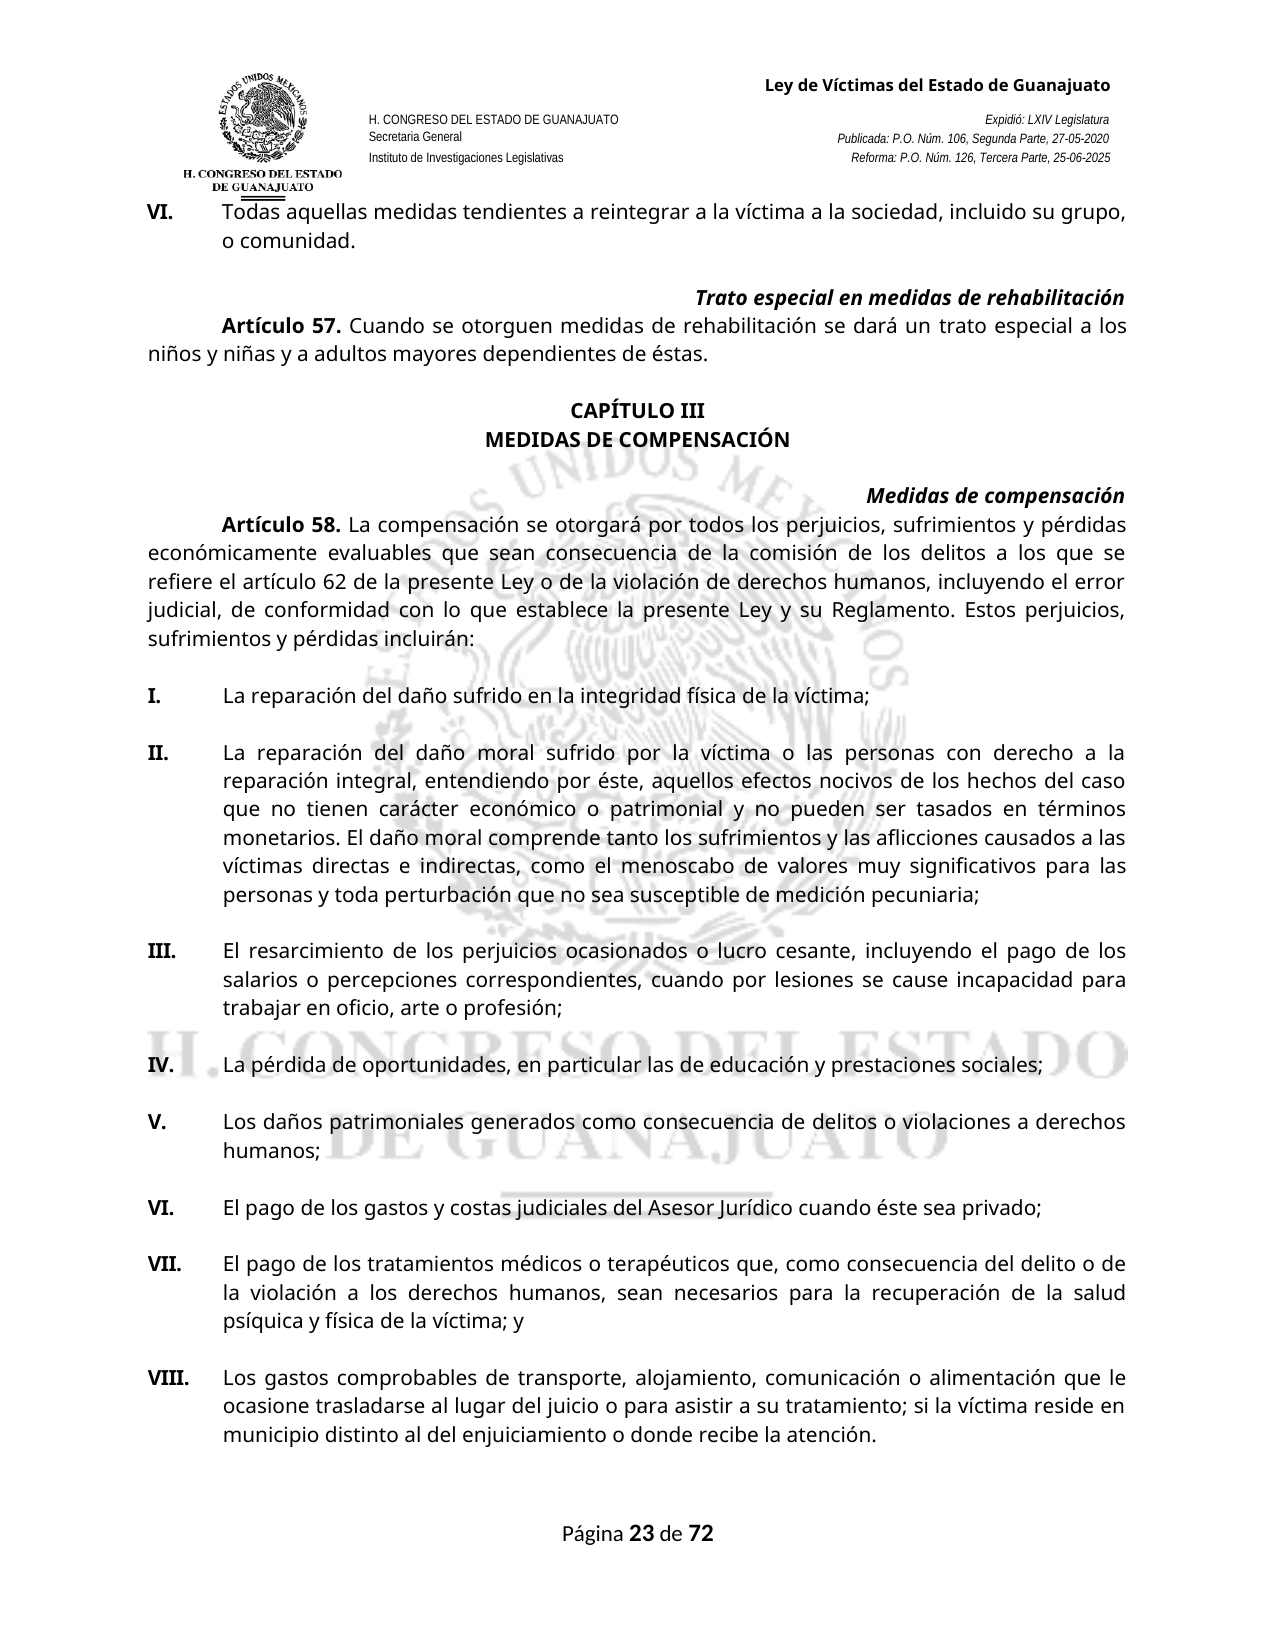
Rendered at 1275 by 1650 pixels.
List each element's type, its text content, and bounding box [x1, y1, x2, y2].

list Todas aquellas medidas tendientes a reintegrar a la víctima a la sociedad, incluido su grupo, o comunidad. [147, 197, 1127, 254]
list La reparación del daño sufrido en la integridad física de la víctima; [148, 681, 1127, 709]
list El pago de los gastos y costas judiciales del Asesor Jurídico cuando éste sea privado; [148, 1193, 1127, 1221]
picture [183, 73, 342, 197]
text CAPÍTULO III [148, 396, 1127, 425]
list La reparación del daño moral sufrido por la víctima o las personas con derecho a la reparación integral, entendiendo por éste, aquellos efectos nocivos de los hechos del caso que no tienen carácter económico o patrimonial y no pueden ser tasados en términos monetarios. El daño moral comprende tanto los sufrimientos y las aflicciones causados a las víctimas directas e indirectas, como el menoscabo de valores muy significativos para las personas y toda perturbación que no sea susceptible de medición pecuniaria; [148, 738, 1127, 908]
list Trato especial en medidas de rehabilitación [253, 283, 1127, 311]
list El pago de los tratamientos médicos o terapéuticos que, como consecuencia del delito o de la violación a los derechos humanos, sean necesarios para la recuperación de la salud psíquica y física de la víctima; y [148, 1249, 1127, 1335]
text Artículo 57. Cuando se otorguen medidas de rehabilitación se dará un trato especial a los niños y niñas y a adultos mayores dependientes de éstas. [148, 311, 1127, 368]
list El resarcimiento de los perjuicios ocasionados o lucro cesante, incluyendo el pago de los salarios o percepciones correspondientes, cuando por lesiones se cause incapacidad para trabajar en oficio, arte o profesión; [148, 937, 1127, 1022]
text Artículo 58. La compensación se otorgará por todos los perjuicios, sufrimientos y pérdidas económicamente evaluables que sean consecuencia de la comisión de los delitos a los que se refiere el artículo 62 de la presente Ley o de la violación de derechos humanos, incluyendo el error judicial, de conformidad con lo que establece la presente Ley y su Reglamento. Estos perjuicios, sufrimientos y pérdidas incluirán: [148, 510, 1127, 652]
list Los gastos comprobables de transporte, alojamiento, comunicación o alimentación que le ocasione trasladarse al lugar del juicio o para asistir a su tratamiento; si la víctima reside en municipio distinto al del enjuiciamiento o donde recibe la atención. [148, 1363, 1127, 1448]
text Medidas de compensación [148, 482, 1127, 510]
text MEDIDAS DE COMPENSACIÓN [148, 425, 1127, 453]
list Los daños patrimoniales generados como consecuencia de delitos o violaciones a derechos humanos; [148, 1107, 1127, 1164]
list La pérdida de oportunidades, en particular las de educación y prestaciones sociales; [148, 1050, 1127, 1079]
